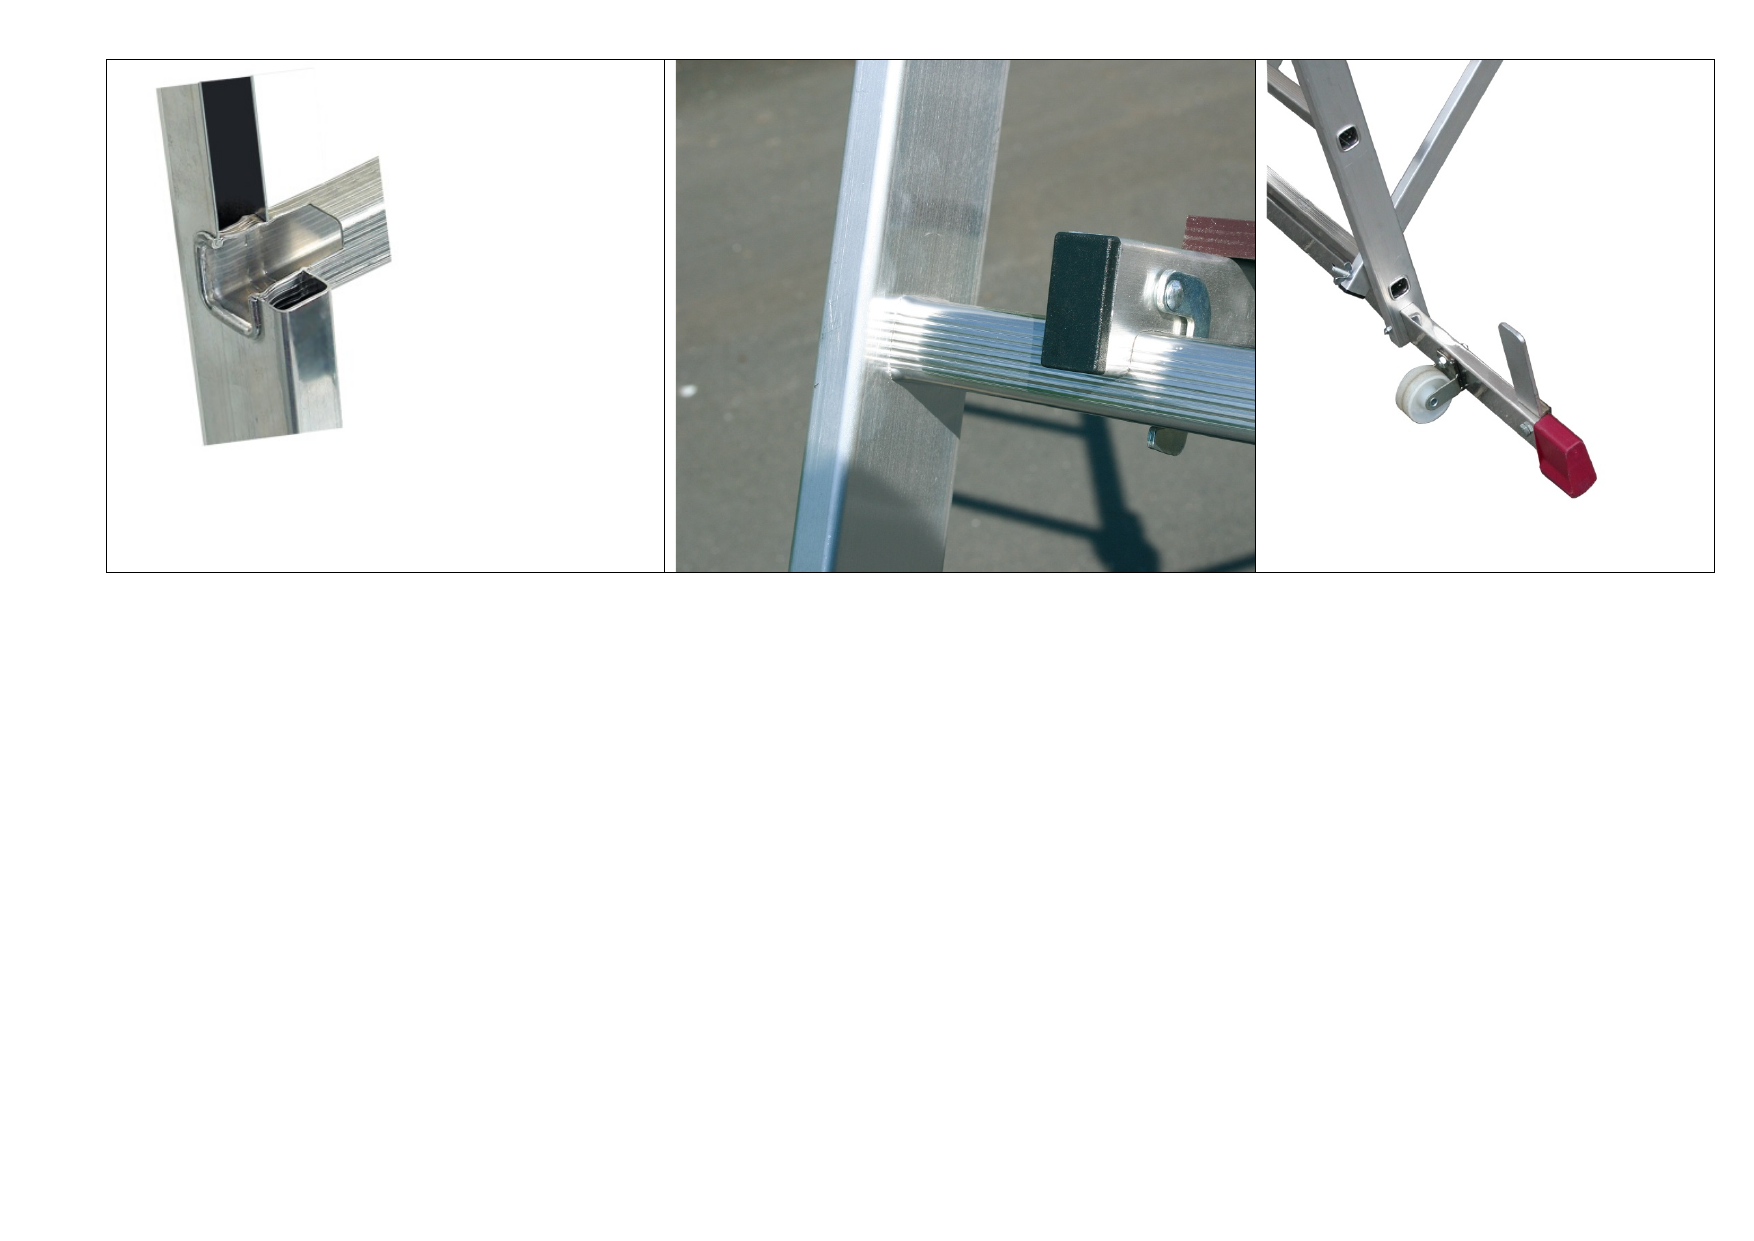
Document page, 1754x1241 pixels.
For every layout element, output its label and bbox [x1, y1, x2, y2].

table_cell [665, 60, 675, 572]
table_cell [1256, 60, 1714, 572]
picture [675, 60, 1255, 572]
picture [1266, 60, 1644, 520]
picture [118, 60, 413, 452]
table_cell [107, 60, 664, 572]
